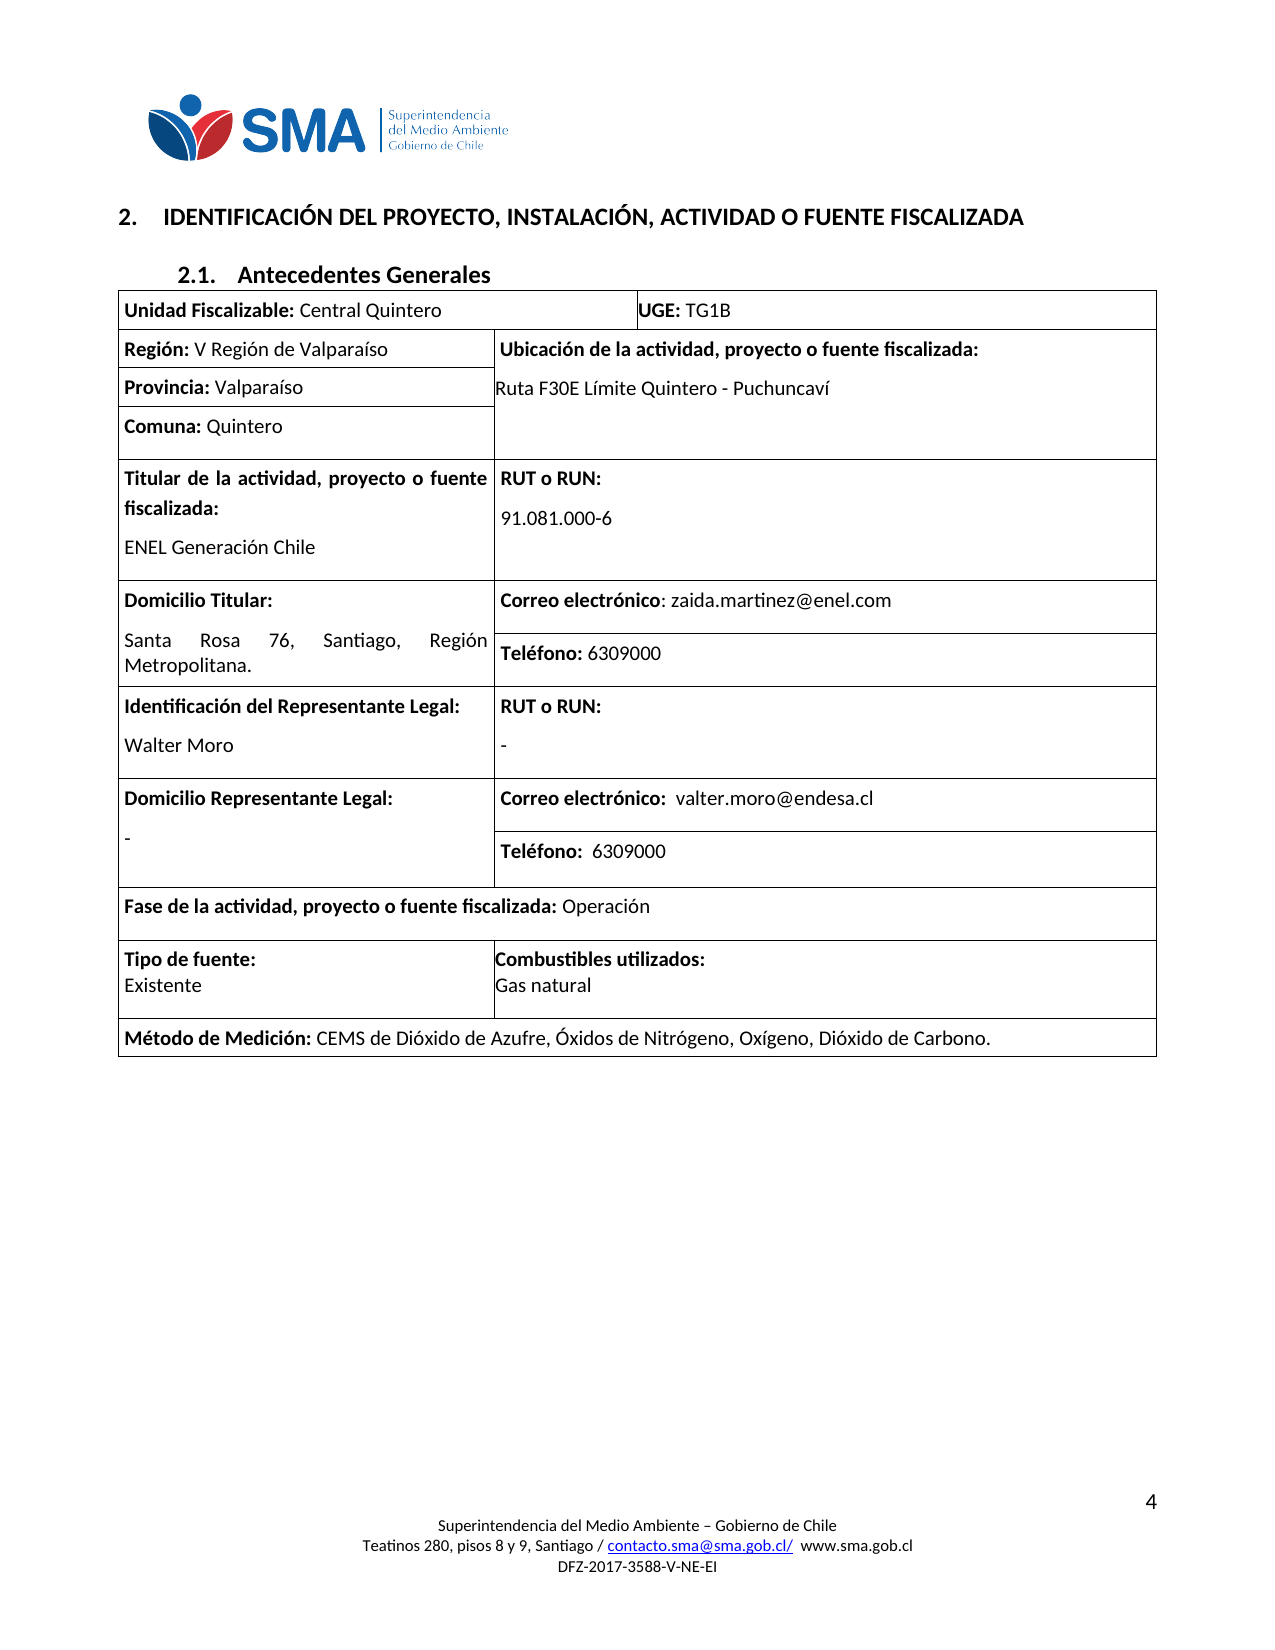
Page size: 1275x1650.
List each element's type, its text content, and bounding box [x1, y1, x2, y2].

table_cell Correo electrónico: valter.moro@endesa.cl [495, 779, 1156, 831]
table_cell Comuna: Quintero [119, 407, 494, 458]
table_cell Domicilio Titular: Santa Rosa 76, Santiago, Región Metropolitana. [119, 581, 494, 686]
subtitle IDENTIFICACIÓN DEL PROYECTO, INSTALACIÓN, ACTIVIDAD O FUENTE FISCALIZADA [118, 201, 1157, 231]
table_cell RUT o RUN: - [495, 687, 1156, 778]
table_cell Provincia: Valparaíso [119, 368, 494, 406]
table_cell Domicilio Representante Legal: - [119, 779, 494, 887]
table_cell Correo electrónico: zaida.martinez@enel.com [495, 581, 1156, 633]
table_cell Ubicación de la actividad, proyecto o fuente fiscalizada: Ruta F30E Límite Quintero - Puchuncaví [495, 330, 1156, 458]
table_cell Tipo de fuente: Existente [119, 941, 494, 1018]
table_cell Fase de la actividad, proyecto o fuente fiscalizada: Operación [119, 888, 1156, 939]
table_cell Teléfono: 6309000 [495, 832, 1156, 887]
subtitle Antecedentes Generales [177, 259, 1157, 290]
table_cell RUT o RUN: 91.081.000-6 [495, 460, 1156, 580]
table_cell Identificación del Representante Legal: Walter Moro [119, 687, 494, 778]
table_cell Teléfono: 6309000 [495, 634, 1156, 686]
table_cell Método de Medición: CEMS de Dióxido de Azufre, Óxidos de Nitrógeno, Oxígeno, Dióxido de Carbono. [119, 1019, 1156, 1056]
table_header UGE: TG1B [638, 291, 1156, 329]
table_cell Titular de la actividad, proyecto o fuente fiscalizada: ENEL Generación Chile [119, 460, 494, 580]
table_header Unidad Fiscalizable: Central Quintero [119, 291, 637, 329]
table_cell Región: V Región de Valparaíso [119, 330, 494, 367]
picture [118, 73, 528, 176]
table_cell Combustibles utilizados: Gas natural [495, 941, 1156, 1018]
